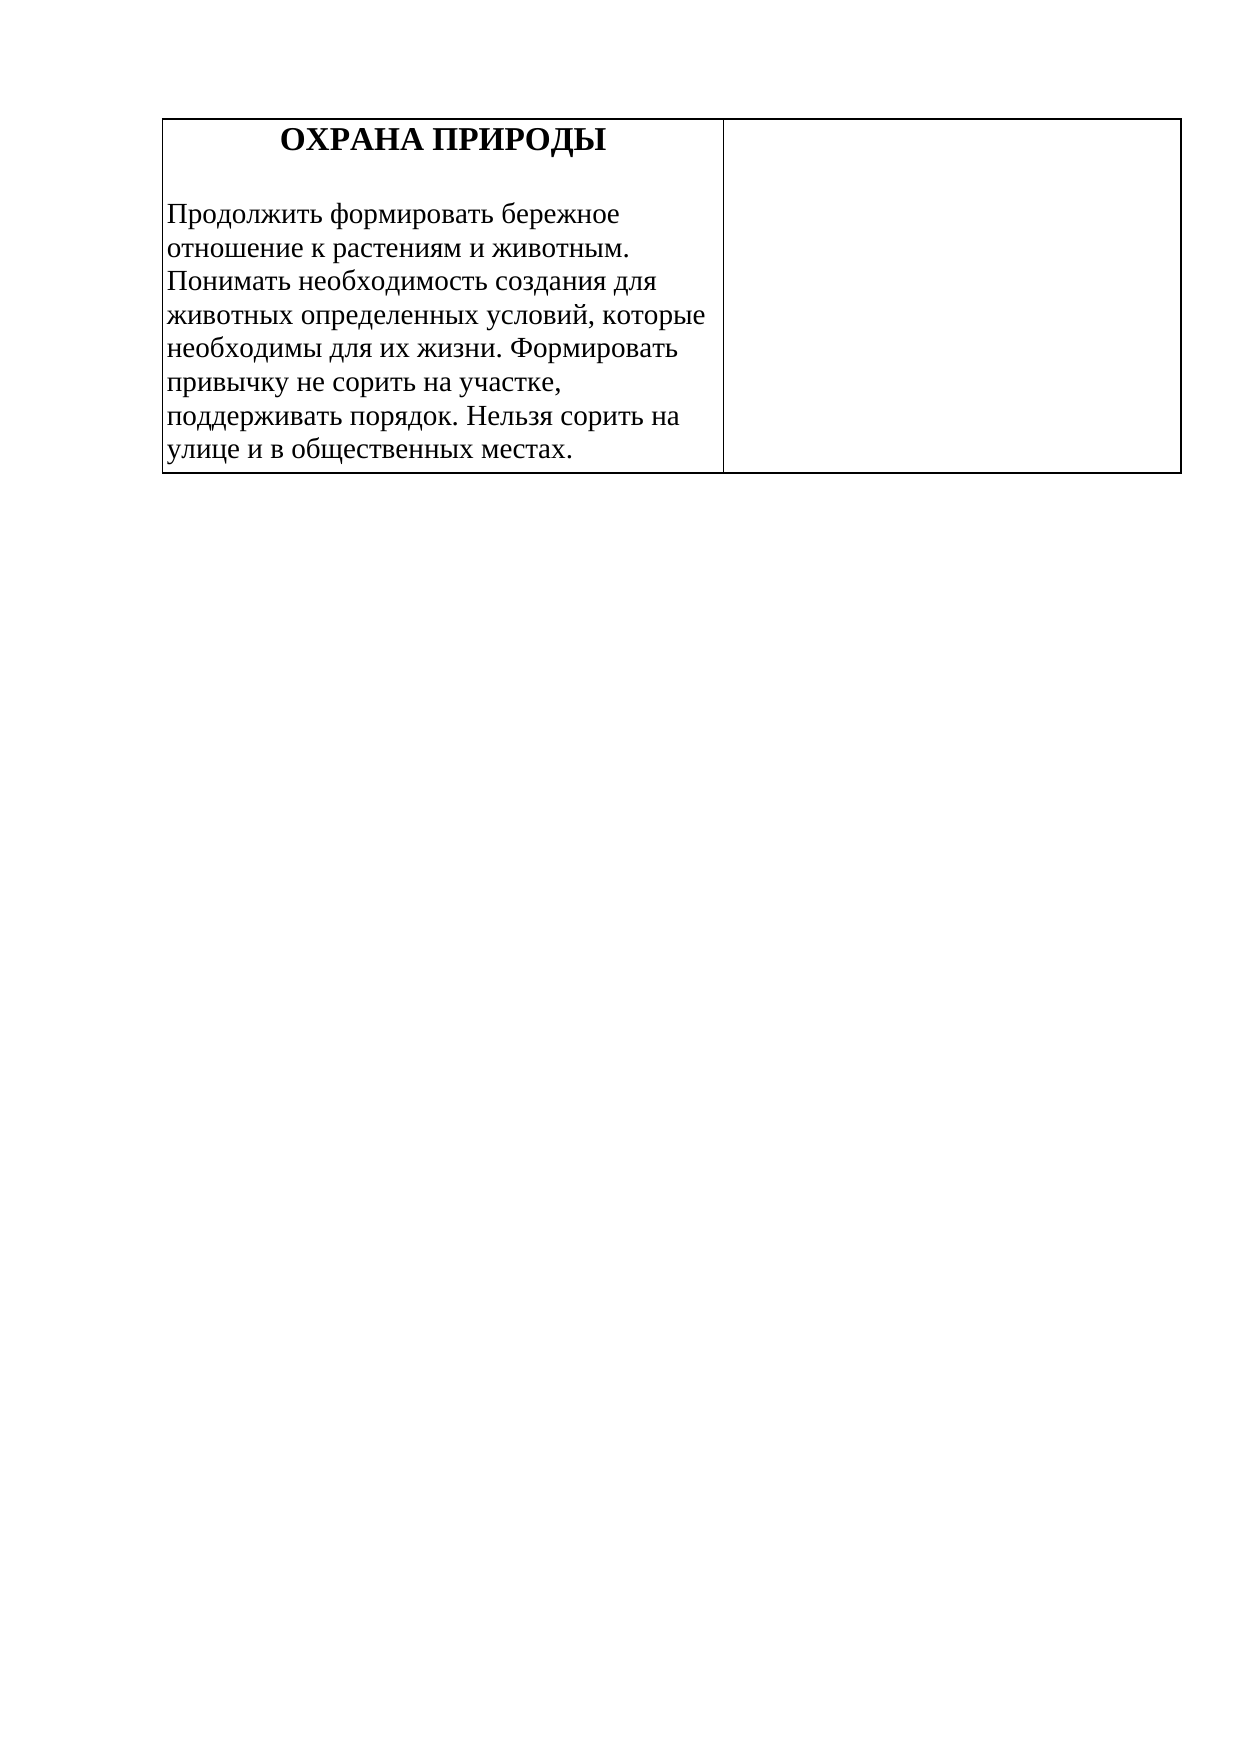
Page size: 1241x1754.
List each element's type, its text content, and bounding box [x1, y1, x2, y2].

table_cell ОХРАНА ПРИРОДЫ Продолжить формировать бережное отношение к растениям и животным. Понимать необходимость создания для животных определенных условий, которые необходимы для их жизни. Формировать привычку не сорить на участке, поддерживать порядок. Нельзя сорить на улице и в общественных местах. [163, 120, 723, 472]
table_cell [724, 120, 1180, 472]
